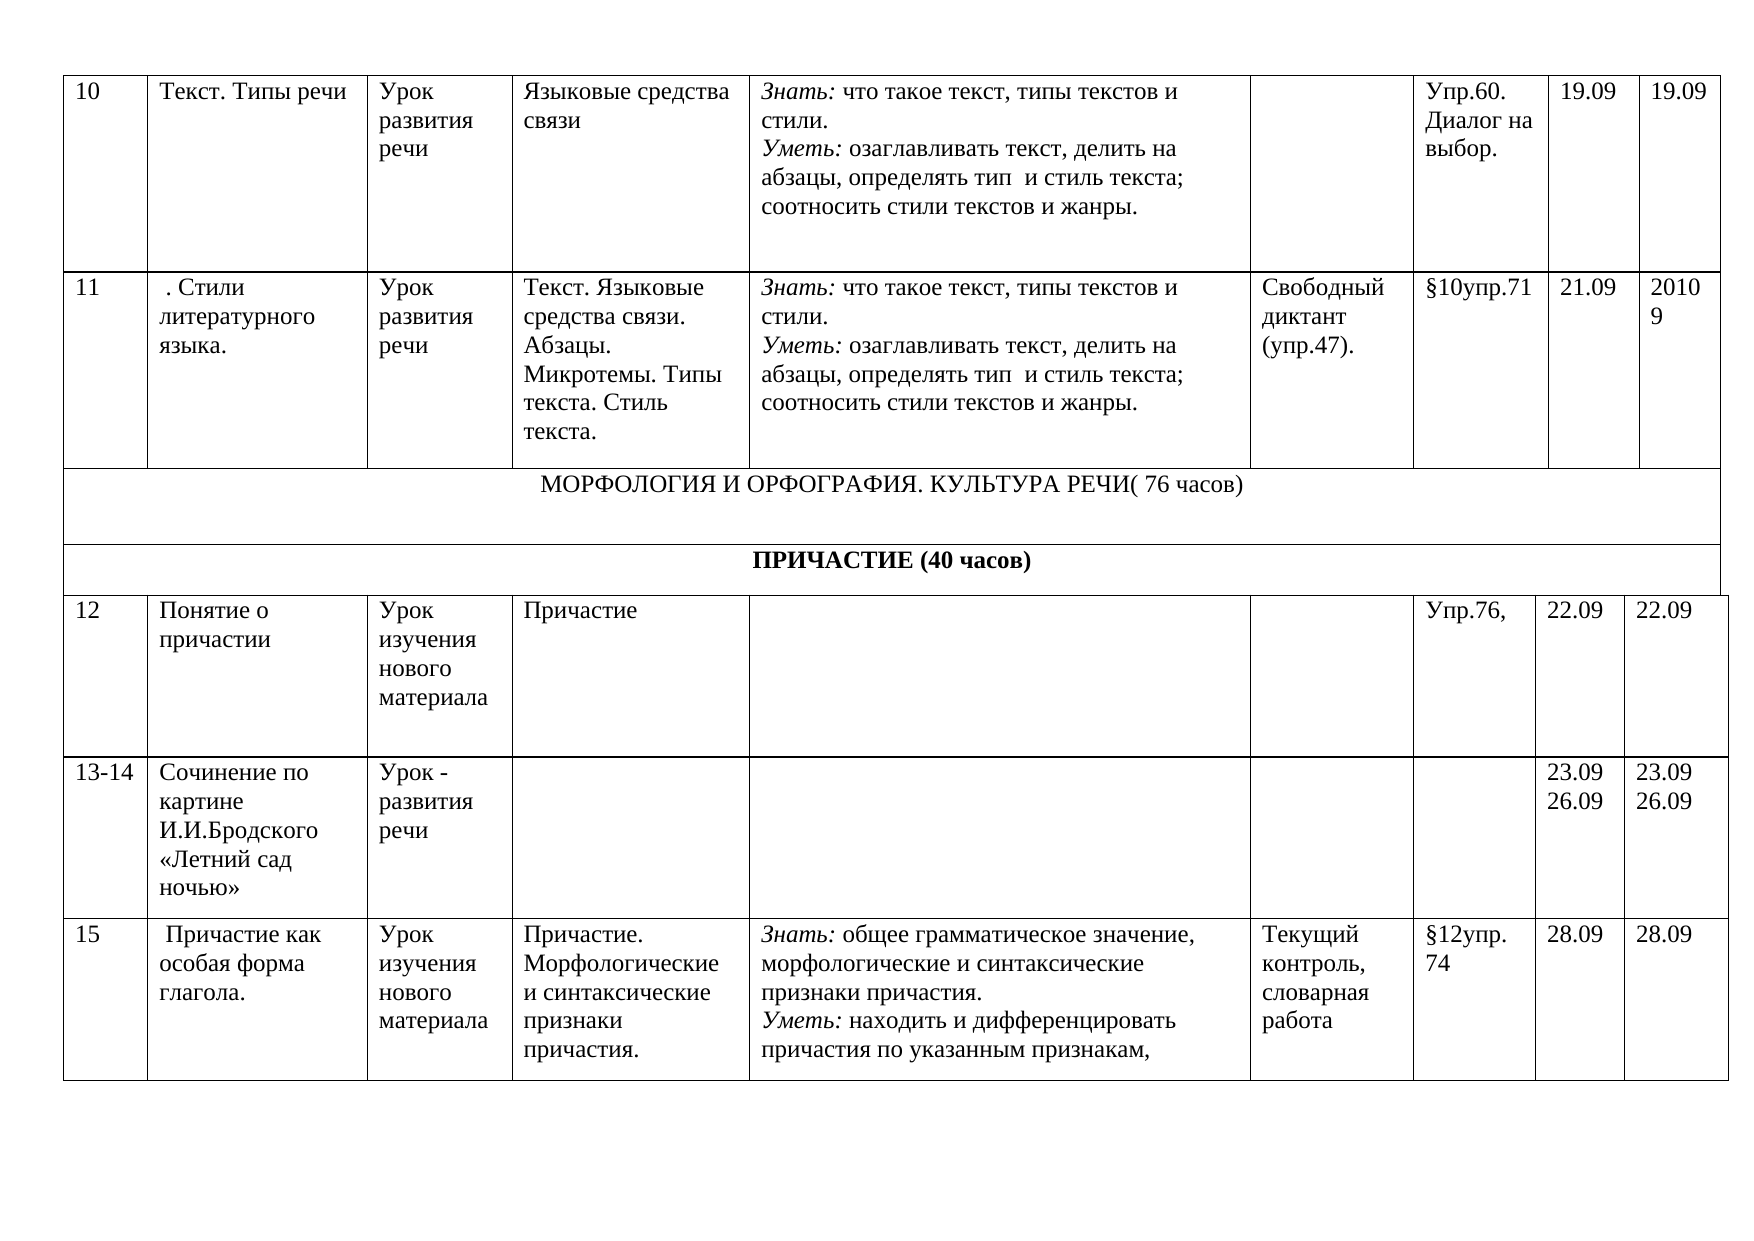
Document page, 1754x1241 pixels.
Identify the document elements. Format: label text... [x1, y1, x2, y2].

table_cell 10 [64, 76, 147, 271]
table_cell 11 [64, 273, 147, 468]
table_cell Текст. Языковые средства связи. Абзацы. Микротемы. Типы текста. Стиль текста. [513, 273, 749, 468]
table_cell 19.09 [1640, 76, 1720, 271]
table_cell Урок - развития речи [368, 758, 512, 918]
table_cell 28.09 [1625, 919, 1728, 1080]
table_cell [1414, 758, 1535, 918]
table_cell 13-14 [64, 758, 147, 918]
table_cell §12упр. 74 [1414, 919, 1535, 1080]
table_cell МОРФОЛОГИЯ И ОРФОГРАФИЯ. КУЛЬТУРА РЕЧИ( 76 часов) [64, 469, 1720, 544]
table_cell Понятие о причастии [148, 596, 367, 756]
table_cell 23.09 26.09 [1625, 758, 1728, 918]
table_cell [513, 758, 749, 918]
table_cell §10упр.71 [1414, 273, 1548, 468]
table_cell [1251, 758, 1413, 918]
table_cell Причастие [513, 596, 749, 756]
table_cell Урок развития речи [368, 76, 512, 271]
table_cell [750, 596, 1250, 756]
table_cell Сочинение по картине И.И.Бродского «Летний сад ночью» [148, 758, 367, 918]
table_cell 19.09 [1549, 76, 1639, 271]
table_cell [1251, 596, 1413, 756]
table_cell Урок изучения нового материала [368, 596, 512, 756]
table_cell [1251, 76, 1413, 271]
table_cell Текущий контроль, словарная работа [1251, 919, 1413, 1080]
table_cell 15 [64, 919, 147, 1080]
table_cell 21.09 [1549, 273, 1639, 468]
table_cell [513, 919, 749, 1080]
table_cell Свободный диктант (упр.47). [1251, 273, 1413, 468]
table_cell ПРИЧАСТИЕ (40 часов) [64, 545, 1720, 594]
table_cell Упр.60. Диалог на выбор. [1414, 76, 1548, 271]
table_cell 23.09 26.09 [1536, 758, 1624, 918]
table_cell Текст. Типы речи [148, 76, 367, 271]
table_cell Знать: что такое текст, типы текстов и стили. Уметь: озаглавливать текст, делить на абзацы, определять тип и стиль текста; соотносить стили текстов и жанры. [750, 76, 1250, 271]
table_cell 28.09 [1536, 919, 1624, 1080]
table_cell Языковые средства связи [513, 76, 749, 271]
table_cell 22.09 [1625, 596, 1728, 756]
table_cell . Стили литературного языка. [148, 273, 367, 468]
table_cell [750, 758, 1250, 918]
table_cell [750, 919, 1250, 1080]
table_cell 20109 [1640, 273, 1720, 468]
table_cell 12 [64, 596, 147, 756]
table_cell Причастие как особая форма глагола. [148, 919, 367, 1080]
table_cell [368, 919, 512, 1080]
table_cell Знать: что такое текст, типы текстов и стили. Уметь: озаглавливать текст, делить на абзацы, определять тип и стиль текста; соотносить стили текстов и жанры. [750, 273, 1250, 468]
table_cell Урок развития речи [368, 273, 512, 468]
table_cell 22.09 [1536, 596, 1624, 756]
table_cell Упр.76, [1414, 596, 1535, 756]
